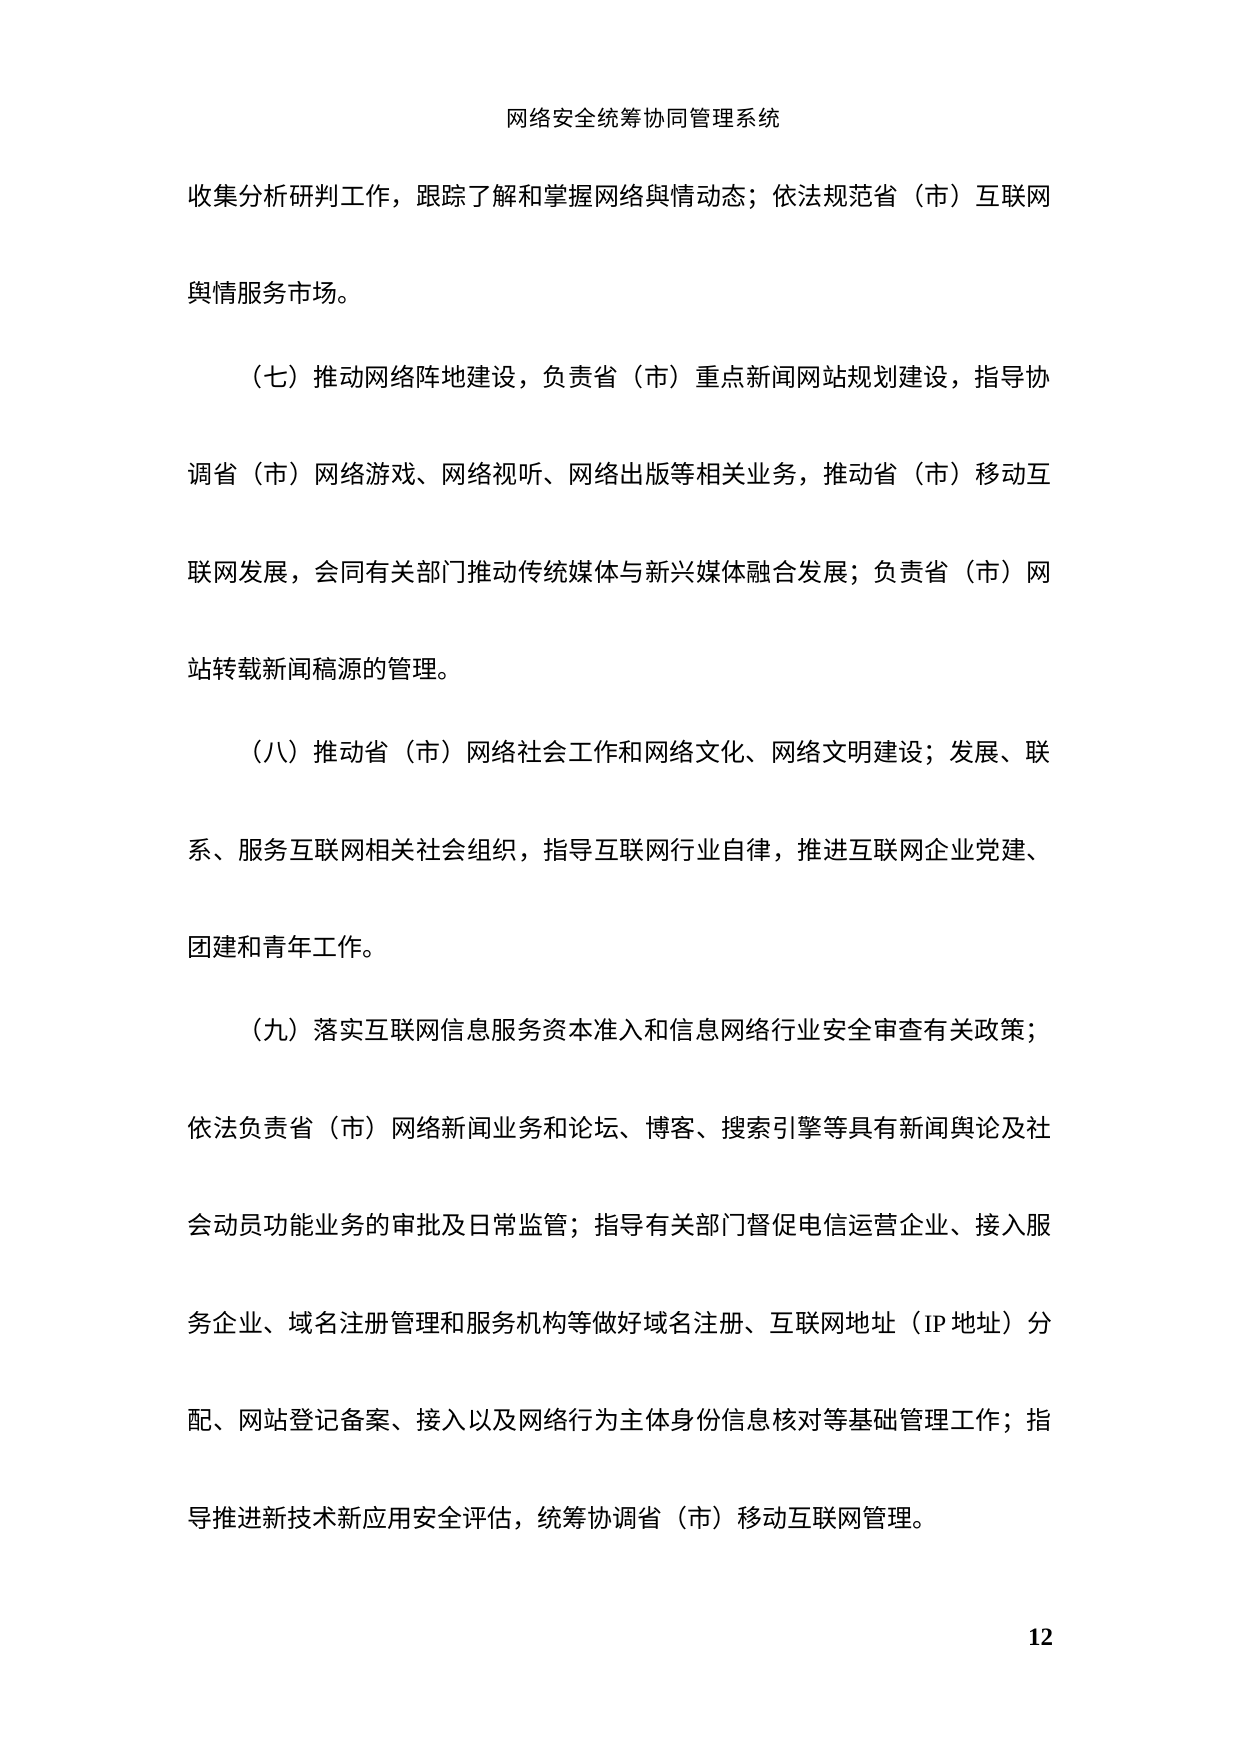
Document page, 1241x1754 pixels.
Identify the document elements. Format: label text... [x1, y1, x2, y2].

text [187, 162, 1053, 324]
text （八）推动省（市）网络社会工作和网络文化、网络文明建设；发展、联系、服务互联网相关社会组织，指导互联网行业自律，推进互联网企业党建、团建和青年工作。 [187, 718, 1053, 978]
text （九）落实互联网信息服务资本准入和信息网络行业安全审查有关政策；依法负责省（市）网络新闻业务和论坛、博客、搜索引擎等具有新闻舆论及社会动员功能业务的审批及日常监管；指导有关部门督促电信运营企业、接入服务企业、域名注册管理和服务机构等做好域名注册、互联网地址（IP地址）分配、网站登记备案、接入以及网络行为主体身份信息核对等基础管理工作；指导推进新技术新应用安全评估，统筹协调省（市）移动互联网管理。 [187, 996, 1053, 1549]
text （七）推动网络阵地建设，负责省（市）重点新闻网站规划建设，指导协调省（市）网络游戏、网络视听、网络出版等相关业务，推动省（市）移动互联网发展，会同有关部门推动传统媒体与新兴媒体融合发展；负责省（市）网站转载新闻稿源的管理。 [187, 343, 1053, 700]
